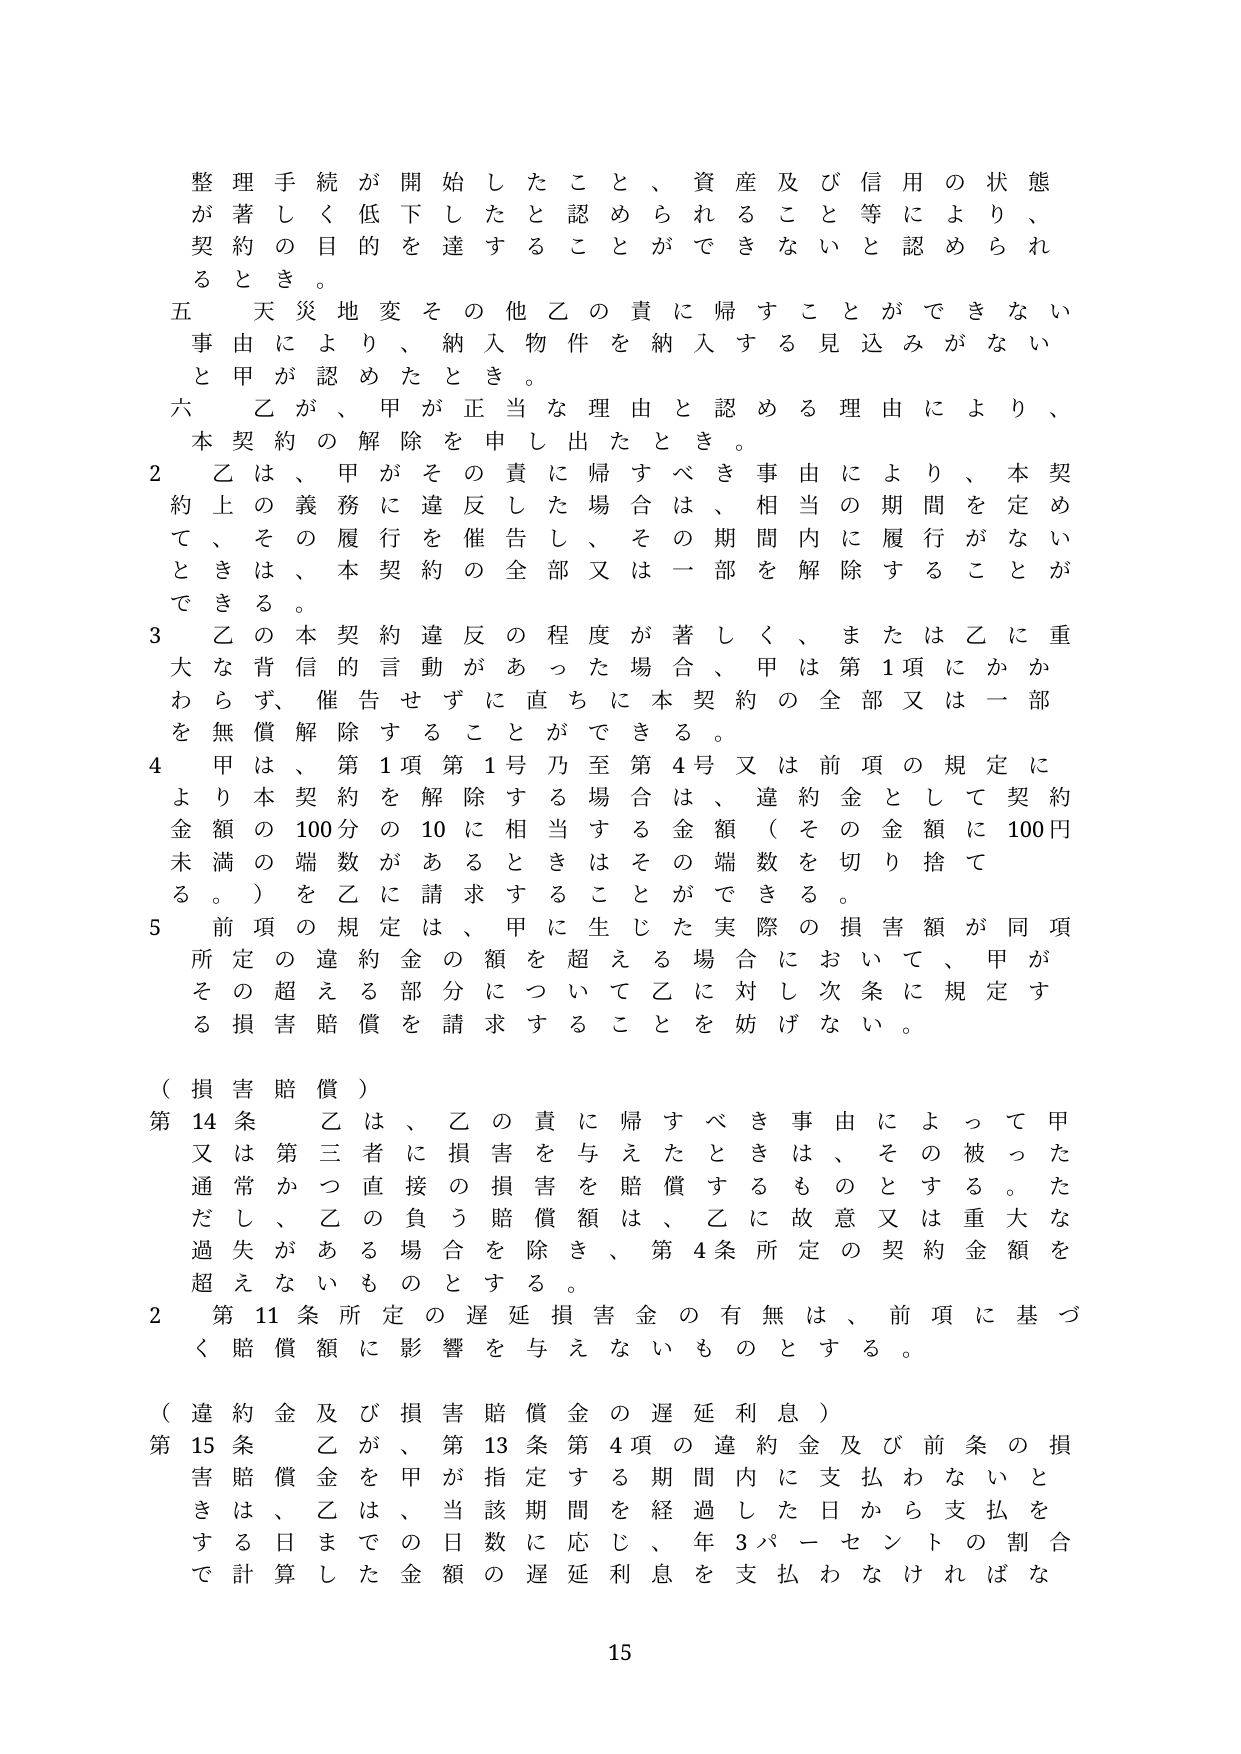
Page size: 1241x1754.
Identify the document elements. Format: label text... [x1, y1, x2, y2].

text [165, 164, 1101, 294]
text （違約金及び損害賠償金の遅延利息） [149, 1395, 1091, 1428]
text 3 乙の本契約違反の程度が著しく、または乙に重大な背信的言動があった場合、甲は第1項にかかわらず、催告せずに直ちに本契約の全部又は一部を無償解除することができる。 [149, 618, 1099, 747]
text 2 乙は、甲がその責に帰すべき事由により、本契約上の義務に違反した場合は、相当の期間を定めて、その履行を催告し、その期間内に履行がないときは、本契約の全部又は一部を解除することができる。 [149, 456, 1100, 618]
text （損害賠償） [149, 1071, 1091, 1104]
text 2 第11条所定の遅延損害金の有無は、前項に基づく賠償額に影響を与えないものとする。 [149, 1298, 1100, 1363]
text 5 前項の規定は、甲に生じた実際の損害額が同項所定の違約金の額を超える場合において、甲がその超える部分について乙に対し次条に規定する損害賠償を請求することを妨げない。 [149, 909, 1099, 1039]
text 五 天災地変その他乙の責に帰すことができない事由により、納入物件を納入する見込みがないと甲が認めたとき。 [165, 294, 1101, 391]
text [149, 1428, 1100, 1590]
text 第14条 乙は、乙の責に帰すべき事由によって甲又は第三者に損害を与えたときは、その被った通常かつ直接の損害を賠償するものとする。ただし、乙の負う賠償額は、乙に故意又は重大な過失がある場合を除き、第4条所定の契約金額を超えないものとする。 [149, 1104, 1091, 1298]
text 六 乙が、甲が正当な理由と認める理由により、本契約の解除を申し出たとき。 [165, 391, 1101, 456]
text 4 甲は、第1項第1号乃至第4号又は前項の規定により本契約を解除する場合は、違約金として契約金額の100分の10に相当する金額（その金額に100円未満の端数があるときはその端数を切り捨てる。）を乙に請求することができる。 [149, 747, 1099, 909]
